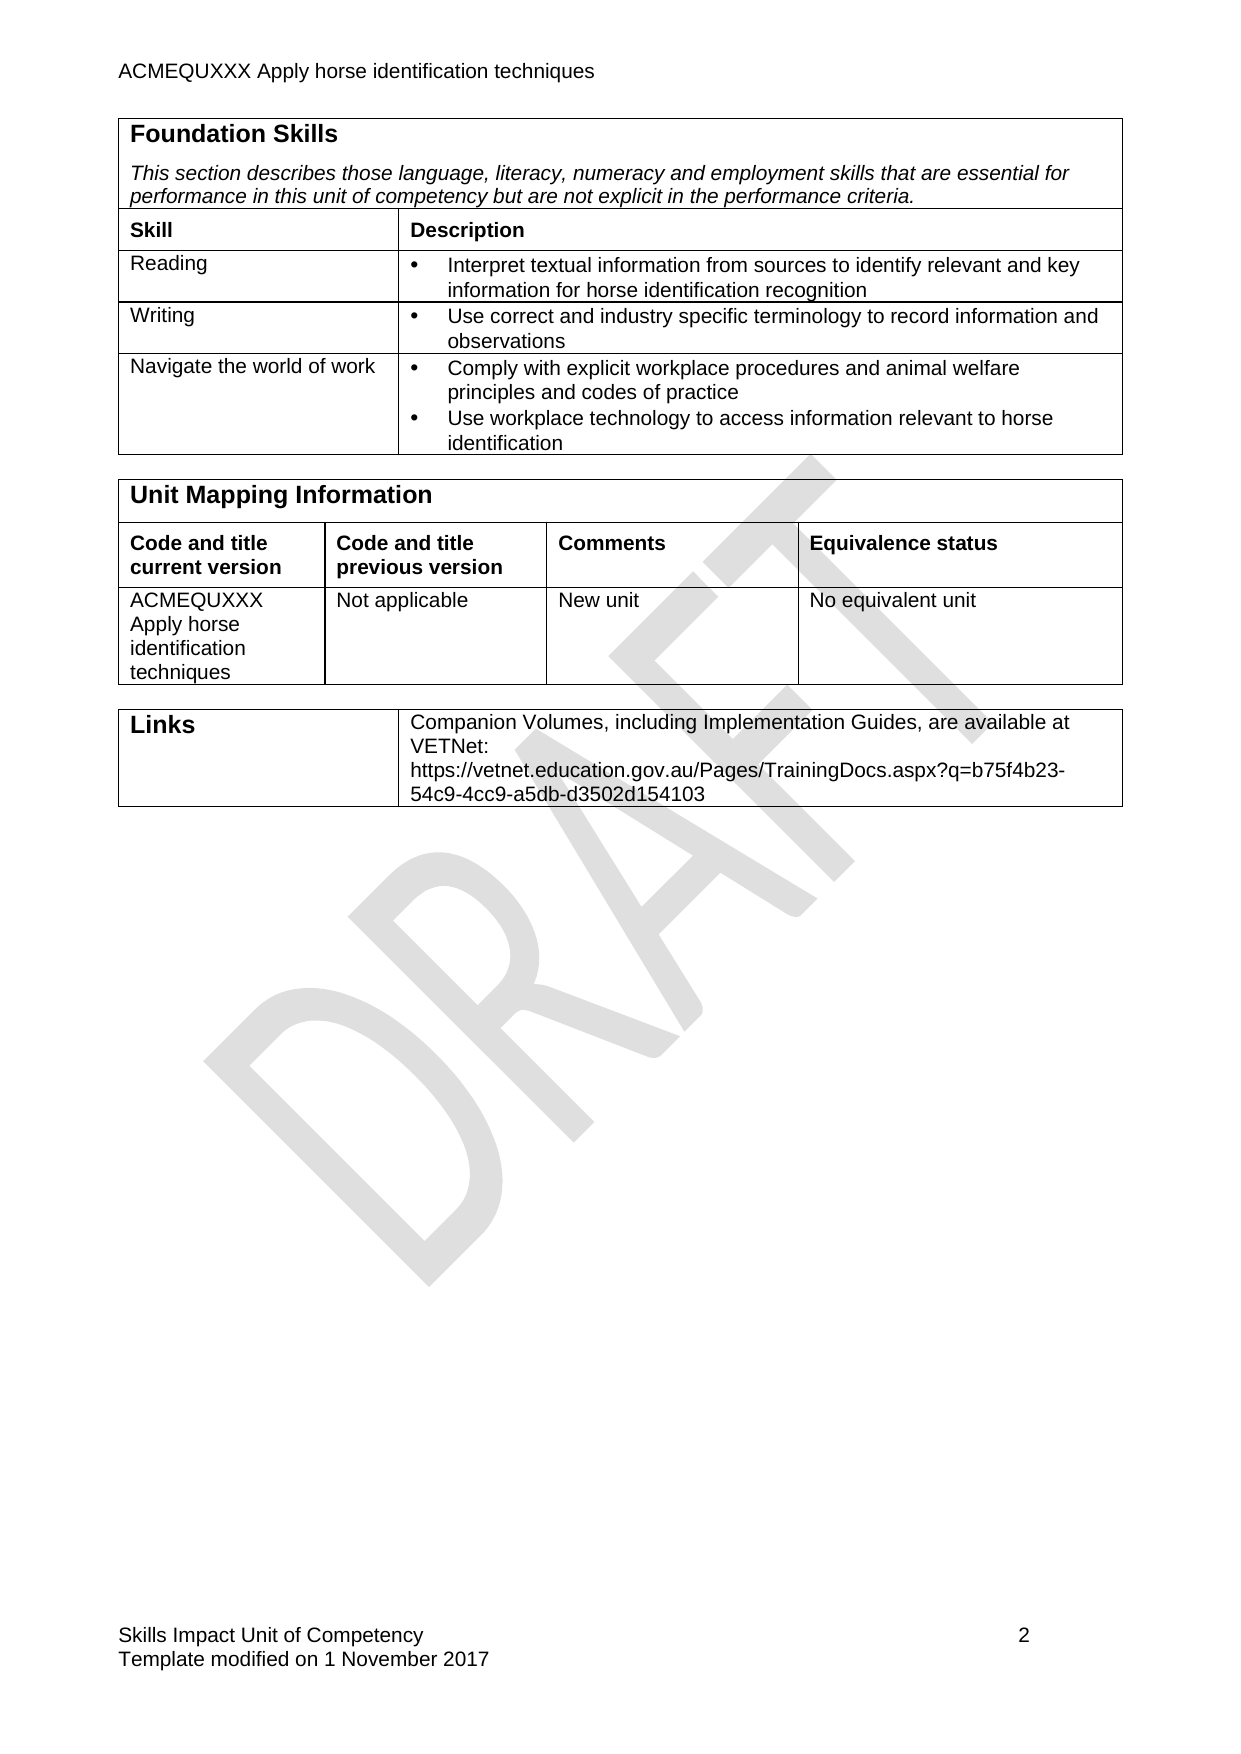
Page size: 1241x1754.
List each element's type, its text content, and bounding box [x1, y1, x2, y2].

table_cell Skill [119, 209, 398, 250]
table_cell ACMEQUXXX Apply horse identification techniques [119, 588, 324, 684]
table_cell Code and title current version [119, 523, 324, 587]
table_cell Comments [547, 523, 798, 587]
table_cell Use correct and industry specific terminology to record information and observations [399, 303, 1122, 353]
table_header Links [119, 710, 398, 806]
table_header Companion Volumes, including Implementation Guides, are available at VETNet: https://vetnet.education.gov.au/Pages/TrainingDocs.aspx?q=b75f4b23-54c9-4cc9-a5db-d3502d154103 [399, 710, 1122, 806]
table_cell Not applicable [326, 588, 546, 684]
table_header Foundation Skills This section describes those language, literacy, numeracy and employment skills that are essential for performance in this unit of competency but are not explicit in the performance criteria. [119, 119, 1122, 208]
table_header Unit Mapping Information [119, 480, 1122, 522]
table_cell No equivalent unit [799, 588, 1122, 684]
table_cell Code and title previous version [326, 523, 546, 587]
table_cell Reading [119, 251, 398, 301]
table_cell Description [399, 209, 1122, 250]
table_cell Comply with explicit workplace procedures and animal welfare principles and codes of practice Use workplace technology to access information relevant to horse identification [399, 354, 1122, 454]
table_cell Writing [119, 303, 398, 353]
table_cell Interpret textual information from sources to identify relevant and key information for horse identification recognition [399, 251, 1122, 301]
table_cell Equivalence status [799, 523, 1122, 587]
table_cell Navigate the world of work [119, 354, 398, 454]
table_cell New unit [547, 588, 798, 684]
